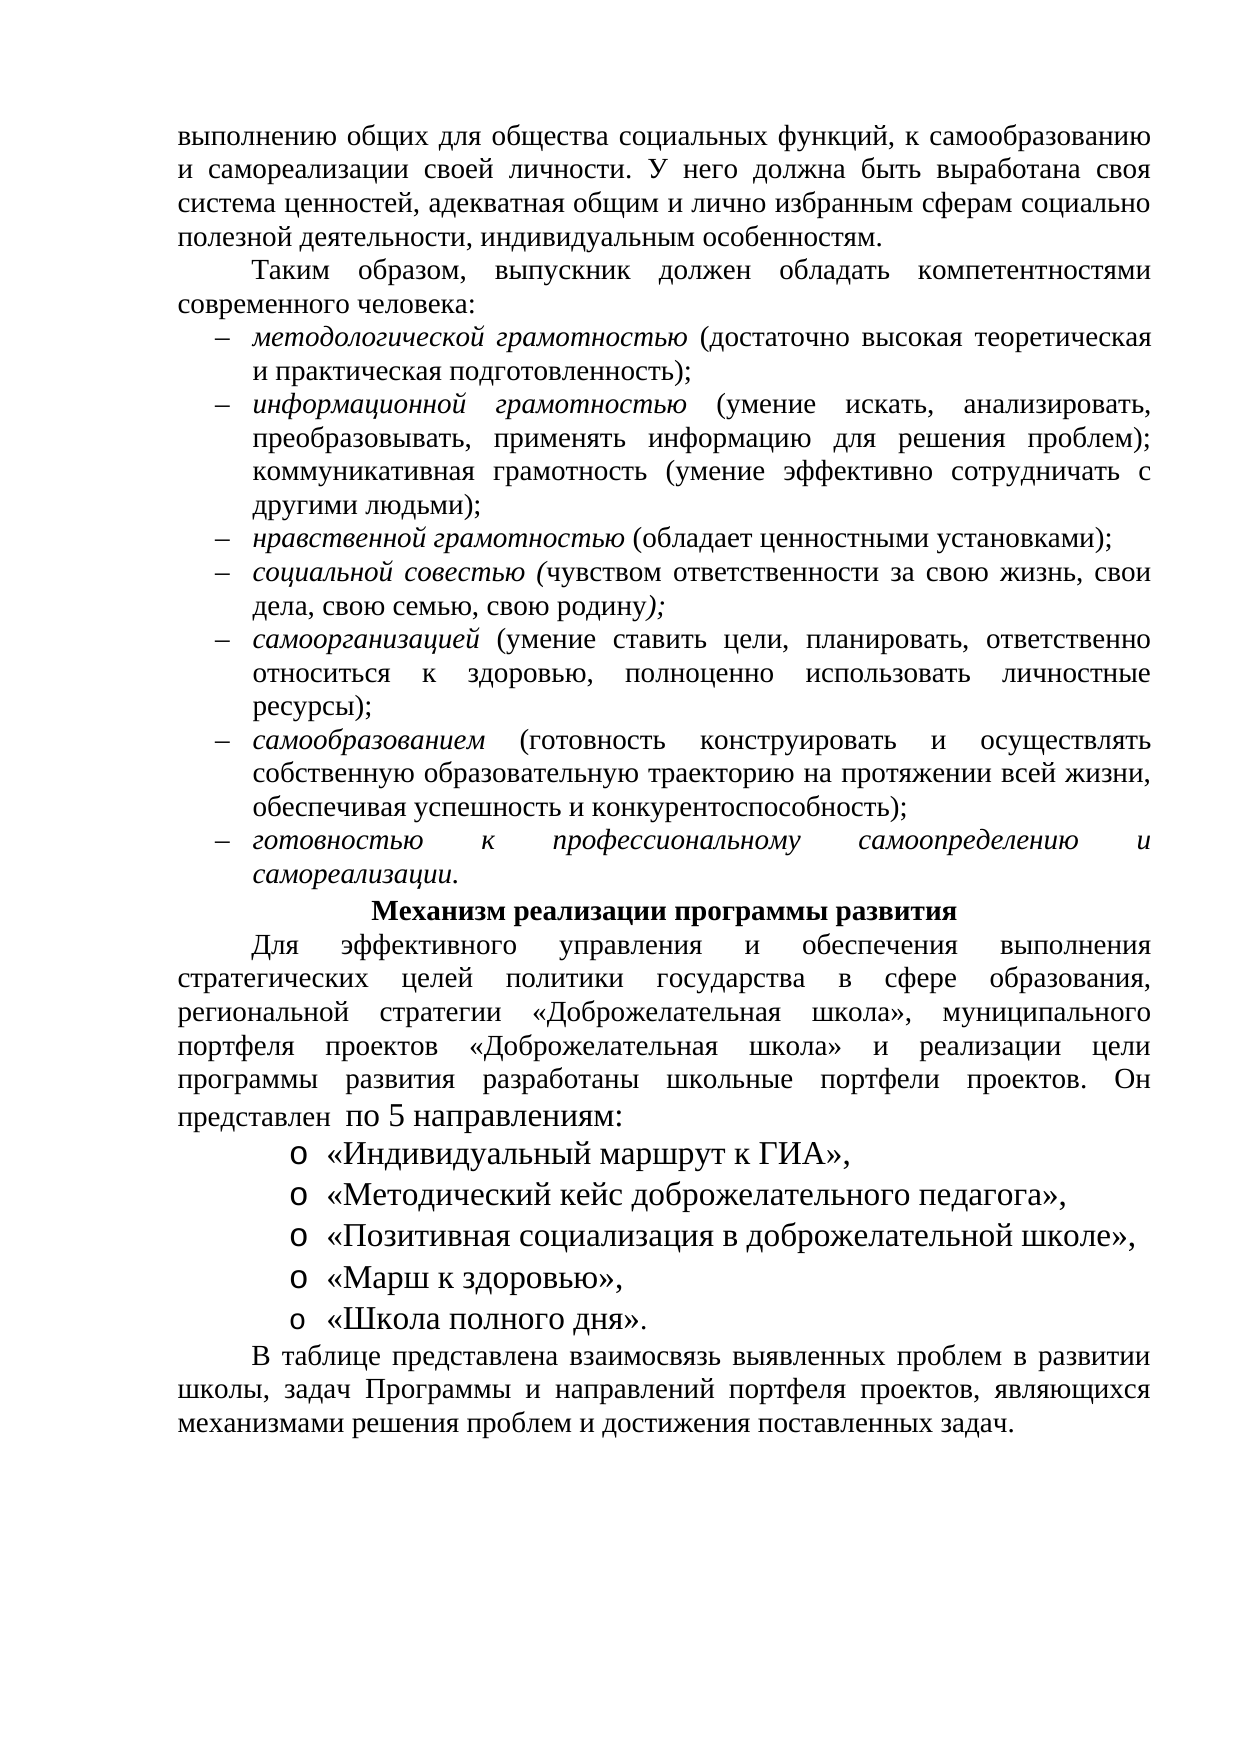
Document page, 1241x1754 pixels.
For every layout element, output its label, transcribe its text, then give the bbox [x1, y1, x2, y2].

text Для эффективного управления и обеспечения выполнения стратегических целей политики государства в сфере образования, региональной стратегии «Доброжелательная школа», муниципального портфеля проектов «Доброжелательная школа» и реализации цели программы развития разработаны школьные портфели проектов. Он представлен по 5 направлениям: [177, 927, 1152, 1133]
text Механизм реализации программы развития [177, 889, 1152, 927]
text Таким образом, выпускник должен обладать компетентностями современного человека: [177, 252, 1152, 319]
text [177, 118, 1152, 252]
list самоорганизацией (умение ставить цели, планировать, ответственно относиться к здоровью, полноценно использовать личностные ресурсы); [215, 621, 1152, 722]
list «Индивидуальный маршрут к ГИА», [288, 1133, 1152, 1174]
list социальной совестью (чувством ответственности за свою жизнь, свои дела, свою семью, свою родину); [215, 554, 1152, 621]
list методологической грамотностью (достаточно высокая теоретическая и практическая подготовленность); [215, 319, 1152, 386]
list самообразованием (готовность конструировать и осуществлять собственную образовательную траекторию на протяжении всей жизни, обеспечивая успешность и конкурентоспособность); [215, 722, 1152, 822]
list информационной грамотностью (умение искать, анализировать, преобразовывать, применять информацию для решения проблем); коммуникативная грамотность (умение эффективно сотрудничать с другими людьми); [215, 386, 1152, 521]
list нравственной грамотностью (обладает ценностными установками); [215, 521, 1152, 554]
text В таблице представлена взаимосвязь выявленных проблем в развитии школы, задач Программы и направлений портфеля проектов, являющихся механизмами решения проблем и достижения поставленных задач. [177, 1338, 1152, 1439]
list «Позитивная социализация в доброжелательной школе», [288, 1216, 1152, 1257]
list готовностью к профессиональному самоопределению и самореализации. [215, 822, 1152, 889]
list «Школа полного дня». [288, 1298, 1152, 1338]
list «Марш к здоровью», [288, 1257, 1152, 1298]
list «Методический кейс доброжелательного педагога», [288, 1174, 1152, 1216]
